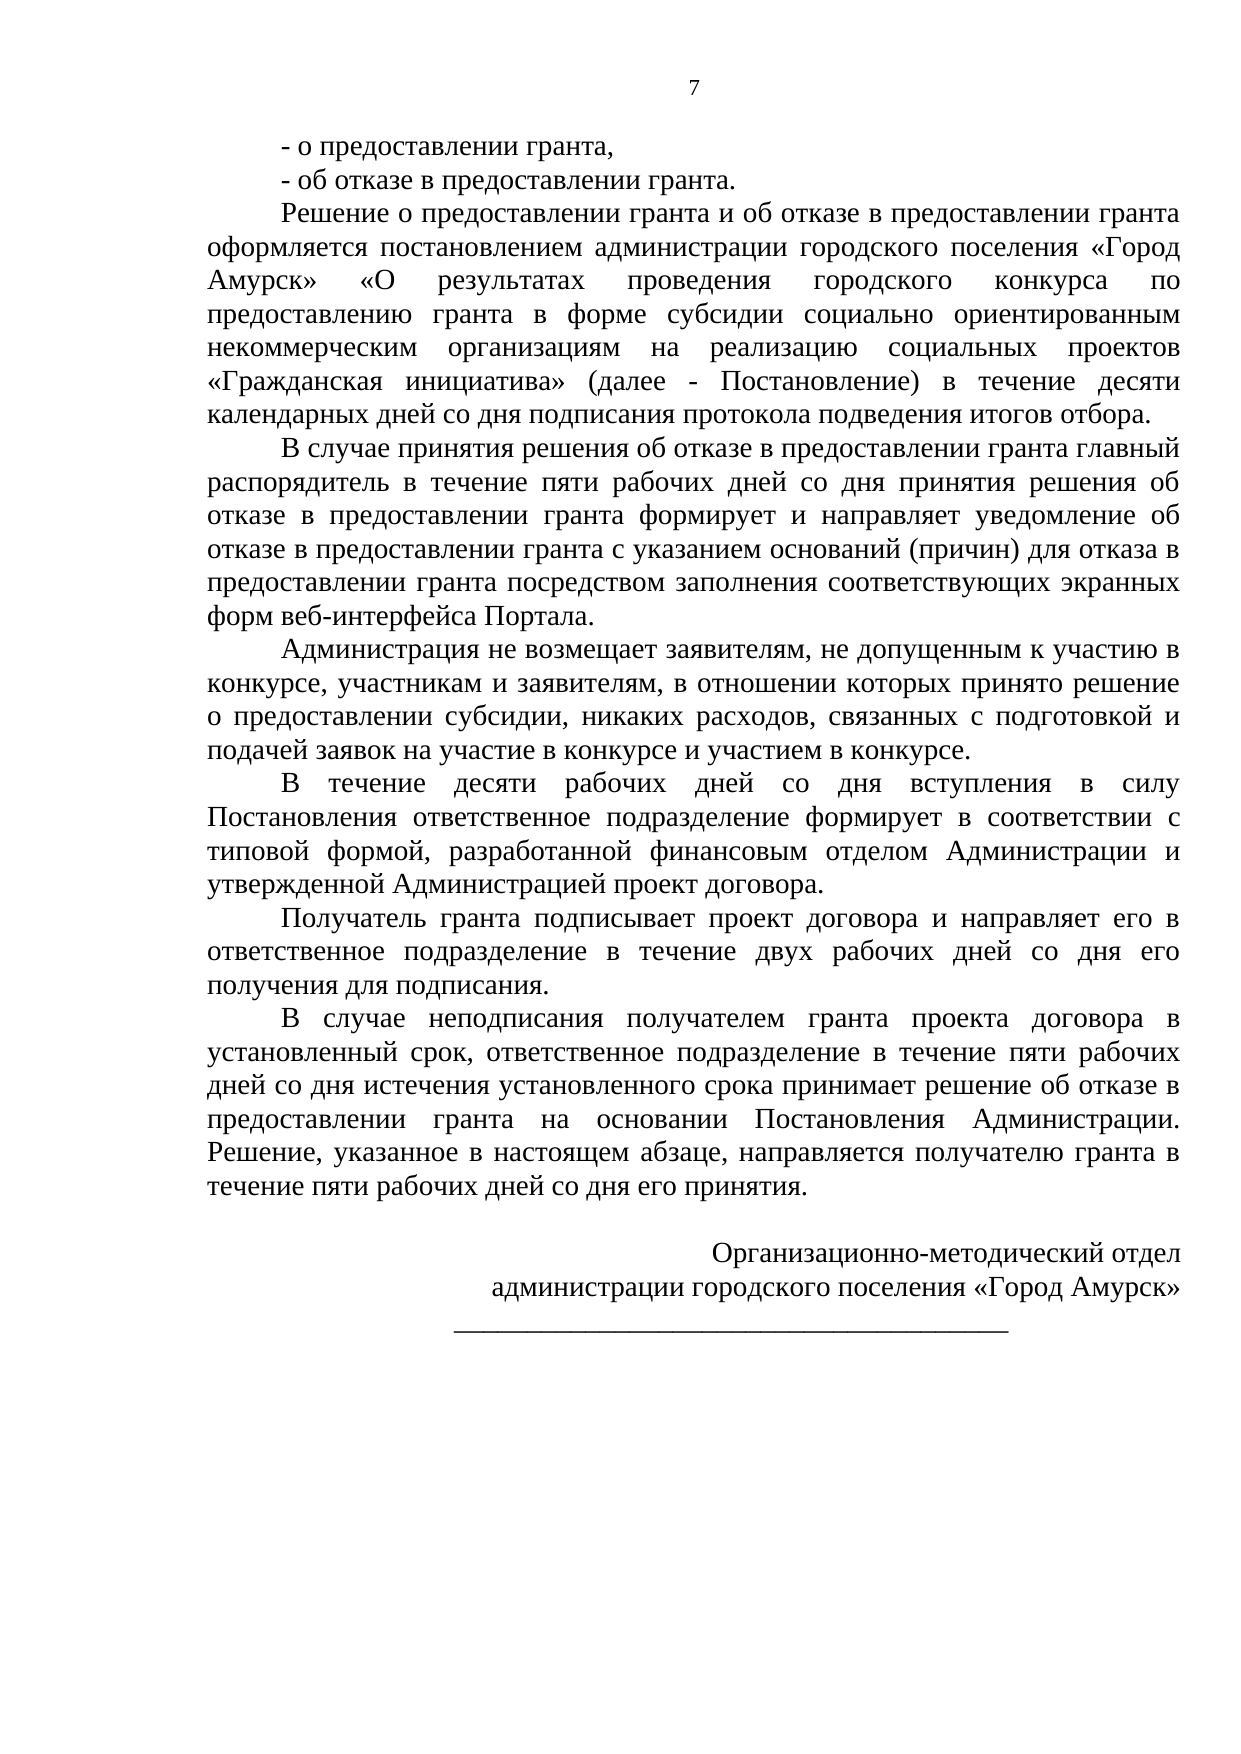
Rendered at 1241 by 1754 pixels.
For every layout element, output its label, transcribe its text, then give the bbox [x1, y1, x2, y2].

text В течение десяти рабочих дней со дня вступления в силу Постановления ответственное подразделение формирует в соответствии с типовой формой, разработанной финансовым отделом Администрации и утвержденной Администрацией проект договора. [207, 766, 1181, 900]
text - об отказе в предоставлении гранта. [207, 162, 1181, 195]
text Организационно-методический отдел [207, 1235, 1181, 1269]
text - о предоставлении гранта, [207, 128, 1181, 162]
text ______________________________________ [207, 1302, 1181, 1336]
text В случае неподписания получателем гранта проекта договора в установленный срок, ответственное подразделение в течение пяти рабочих дней со дня истечения установленного срока принимает решение об отказе в предоставлении гранта на основании Постановления Администрации. Решение, указанное в настоящем абзаце, направляется получателю гранта в течение пяти рабочих дней со дня его принятия. [207, 1000, 1181, 1202]
text администрации городского поселения «Город Амурск» [207, 1269, 1181, 1302]
text Получатель гранта подписывает проект договора и направляет его в ответственное подразделение в течение двух рабочих дней со дня его получения для подписания. [207, 900, 1181, 1000]
text Решение о предоставлении гранта и об отказе в предоставлении гранта оформляется постановлением администрации городского поселения «Город Амурск» «О результатах проведения городского конкурса по предоставлению гранта в форме субсидии социально ориентированным некоммерческим организациям на реализацию социальных проектов «Гражданская инициатива» (далее - Постановление) в течение десяти календарных дней со дня подписания протокола подведения итогов отбора. [207, 195, 1181, 430]
text Администрация не возмещает заявителям, не допущенным к участию в конкурсе, участникам и заявителям, в отношении которых принято решение о предоставлении субсидии, никаких расходов, связанных с подготовкой и подачей заявок на участие в конкурсе и участием в конкурсе. [207, 631, 1181, 766]
text В случае принятия решения об отказе в предоставлении гранта главный распорядитель в течение пяти рабочих дней со дня принятия решения об отказе в предоставлении гранта формирует и направляет уведомление об отказе в предоставлении гранта с указанием оснований (причин) для отказа в предоставлении гранта посредством заполнения соответствующих экранных форм веб-интерфейса Портала. [207, 430, 1181, 631]
